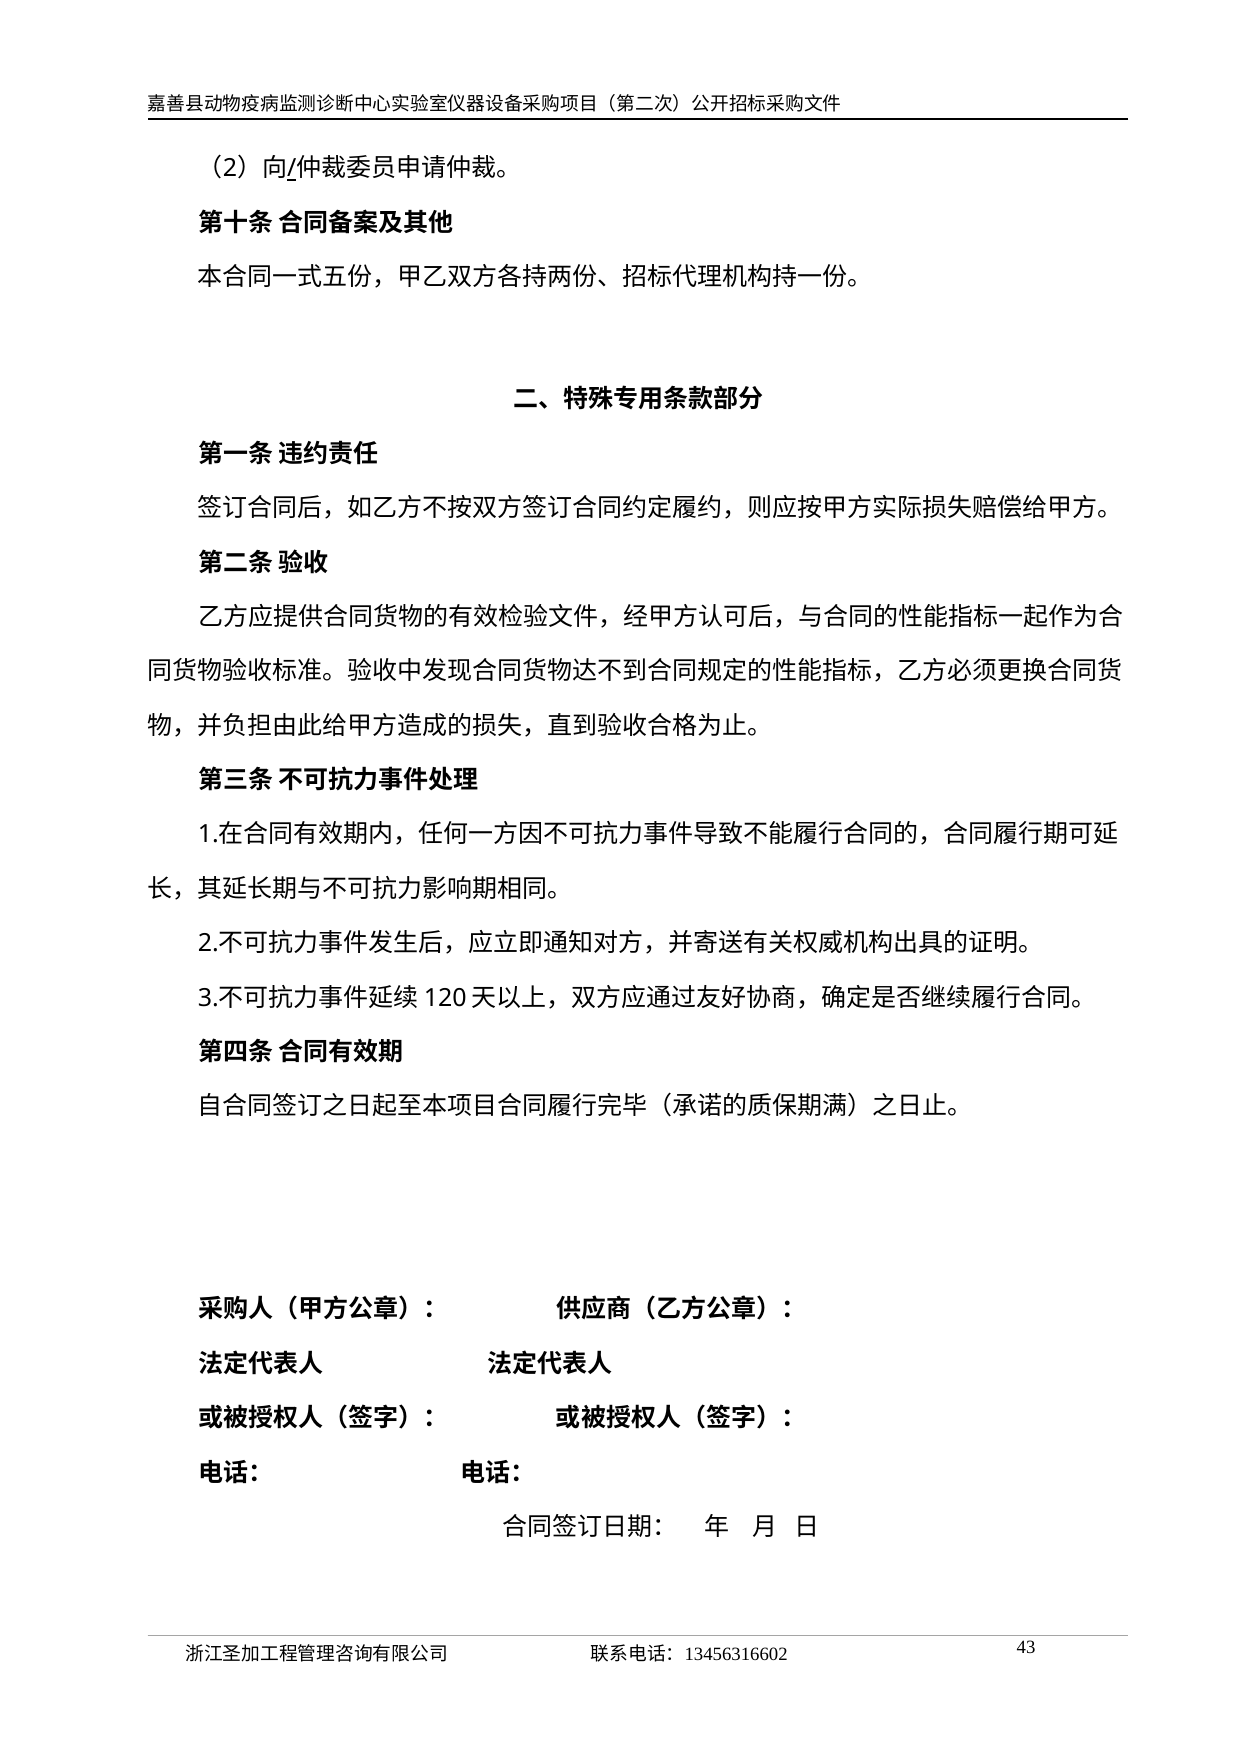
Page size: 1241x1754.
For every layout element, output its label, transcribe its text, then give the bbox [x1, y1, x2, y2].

text 签订合同后，如乙方不按双方签订合同约定履约，则应按甲方实际损失赔偿给甲方。 [148, 488, 1128, 524]
text 1.在合同有效期内，任何一方因不可抗力事件导致不能履行合同的，合同履行期可延长，其延长期与不可抗力影响期相同。 [148, 814, 1128, 904]
text 法定代表人 法定代表人 [148, 1343, 1128, 1379]
text 2.不可抗力事件发生后，应立即通知对方，并寄送有关权威机构出具的证明。 [148, 923, 1128, 959]
text 本合同一式五份，甲乙双方各持两份、招标代理机构持一份。 [148, 256, 1128, 293]
text 或被授权人（签字）： 或被授权人（签字）： [148, 1398, 1128, 1434]
text 电话： 电话： [148, 1452, 1128, 1488]
text 3.不可抗力事件延续120天以上，双方应通过友好协商，确定是否继续履行合同。 [148, 977, 1128, 1013]
text 第一条 违约责任 [148, 433, 1128, 469]
text 第三条 不可抗力事件处理 [148, 759, 1128, 796]
text 采购人（甲方公章）： 供应商（乙方公章）： [148, 1289, 1128, 1325]
text 第二条 验收 [148, 542, 1128, 578]
text 乙方应提供合同货物的有效检验文件，经甲方认可后，与合同的性能指标一起作为合同货物验收标准。验收中发现合同货物达不到合同规定的性能指标，乙方必须更换合同货物，并负担由此给甲方造成的损失，直到验收合格为止。 [148, 596, 1128, 741]
text 第四条 合同有效期 [148, 1031, 1128, 1068]
text 自合同签订之日起至本项目合同履行完毕（承诺的质保期满）之日止。 [148, 1086, 1128, 1122]
text 合同签订日期： 年 月 日 [148, 1506, 1078, 1543]
text （2）向/仲裁委员申请仲裁。 [148, 148, 1128, 184]
text 第十条 合同备案及其他 [148, 202, 1128, 238]
text 二、特殊专用条款部分 [148, 379, 1128, 415]
